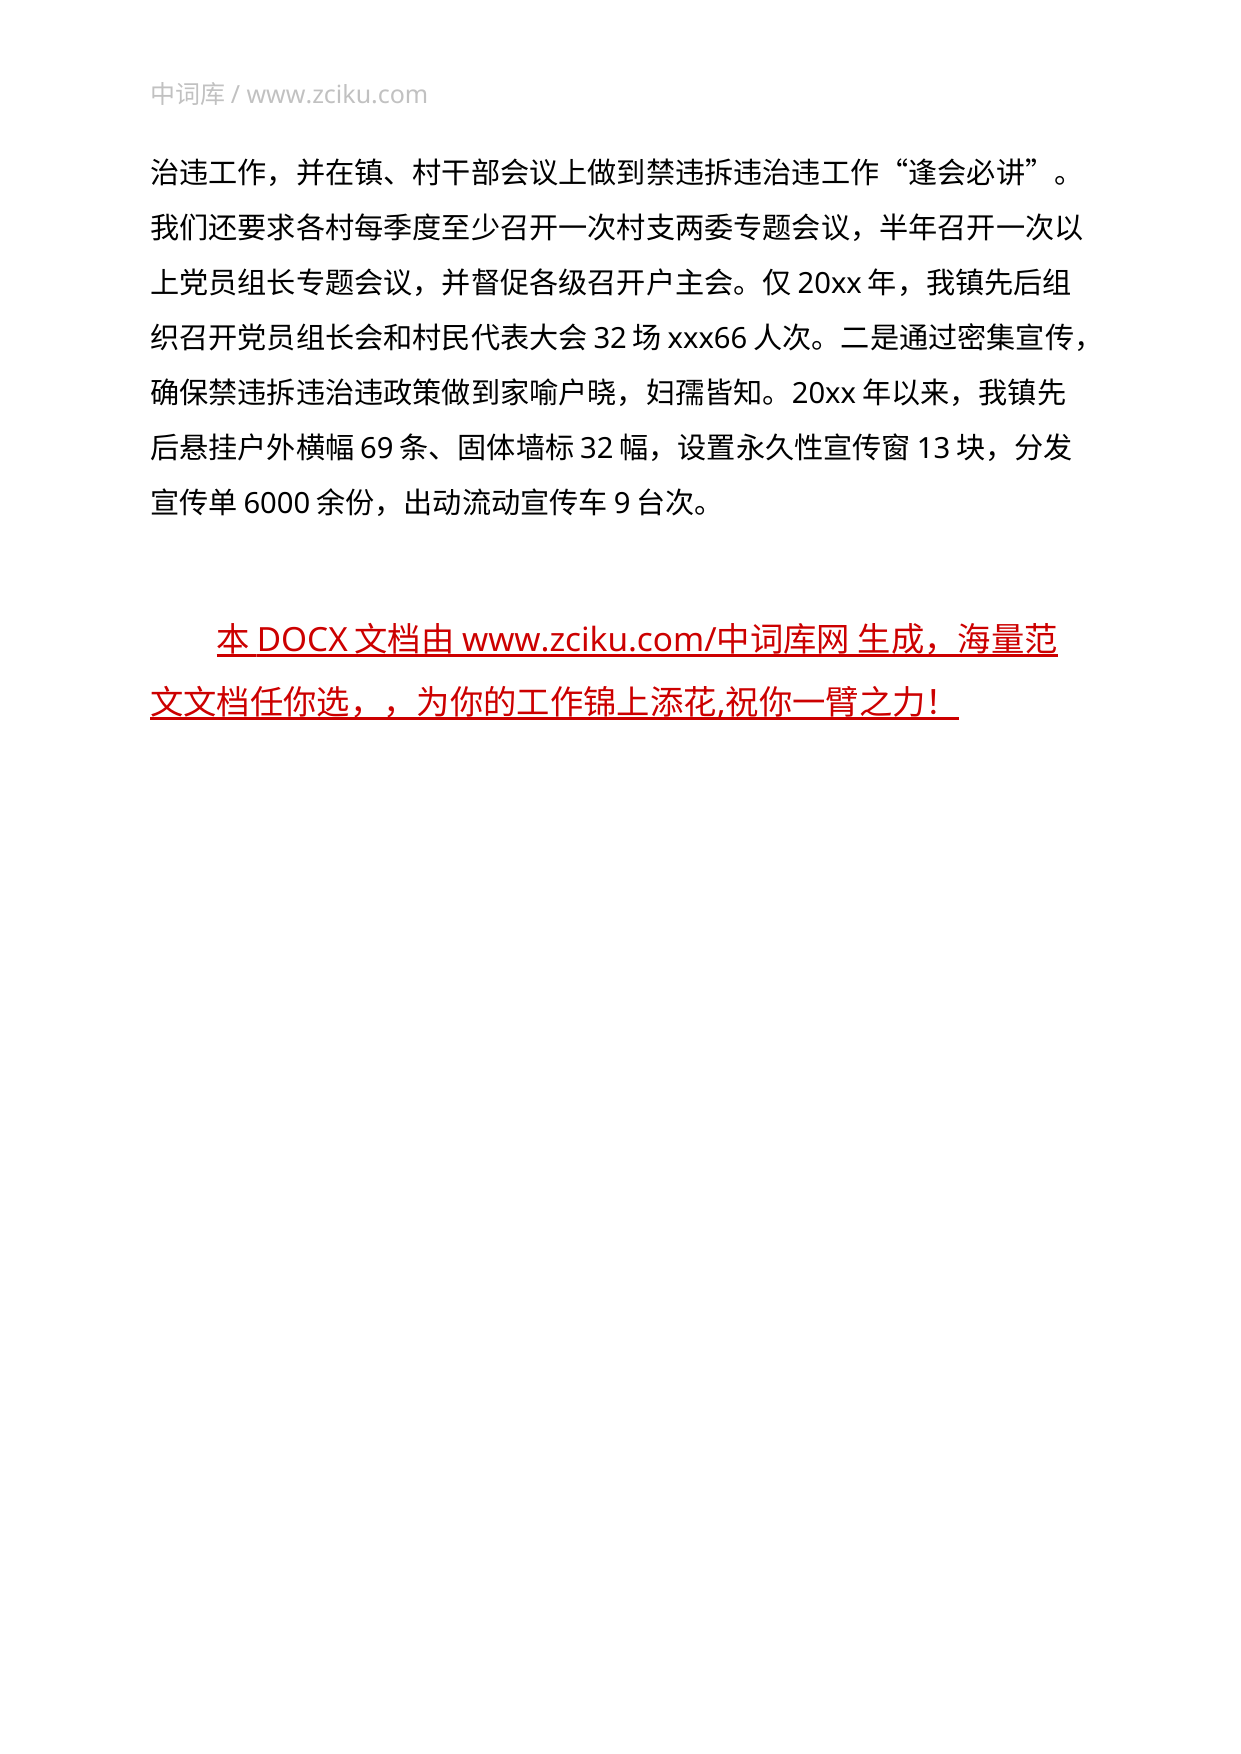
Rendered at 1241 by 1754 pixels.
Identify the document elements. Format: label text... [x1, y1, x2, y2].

text 本DOCX文档由 www.zciku.com/中词库网 生成，海量范文文档任你选，，为你的工作锦上添花,祝你一臂之力！ [150, 613, 1090, 724]
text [150, 150, 1090, 522]
